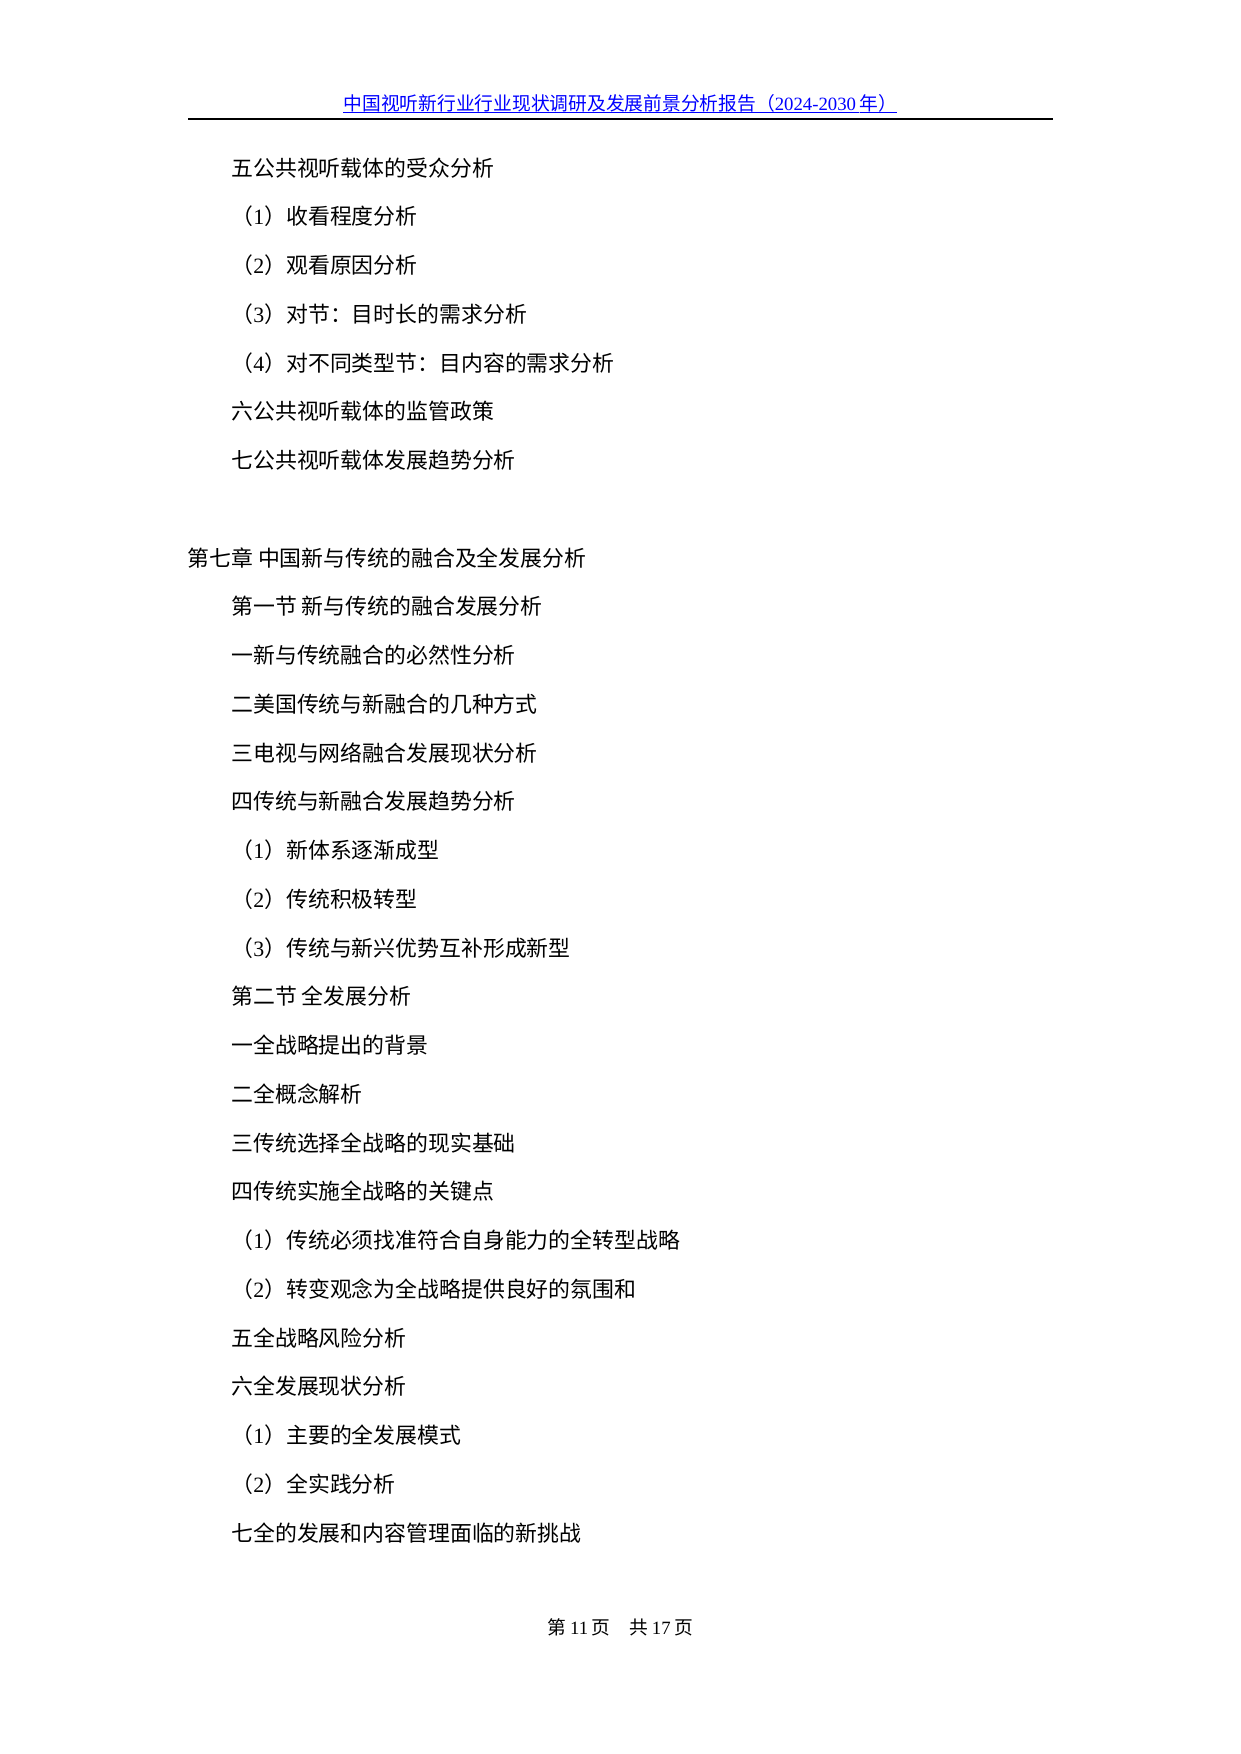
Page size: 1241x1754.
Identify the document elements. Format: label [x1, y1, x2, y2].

text [187, 150, 1053, 1548]
